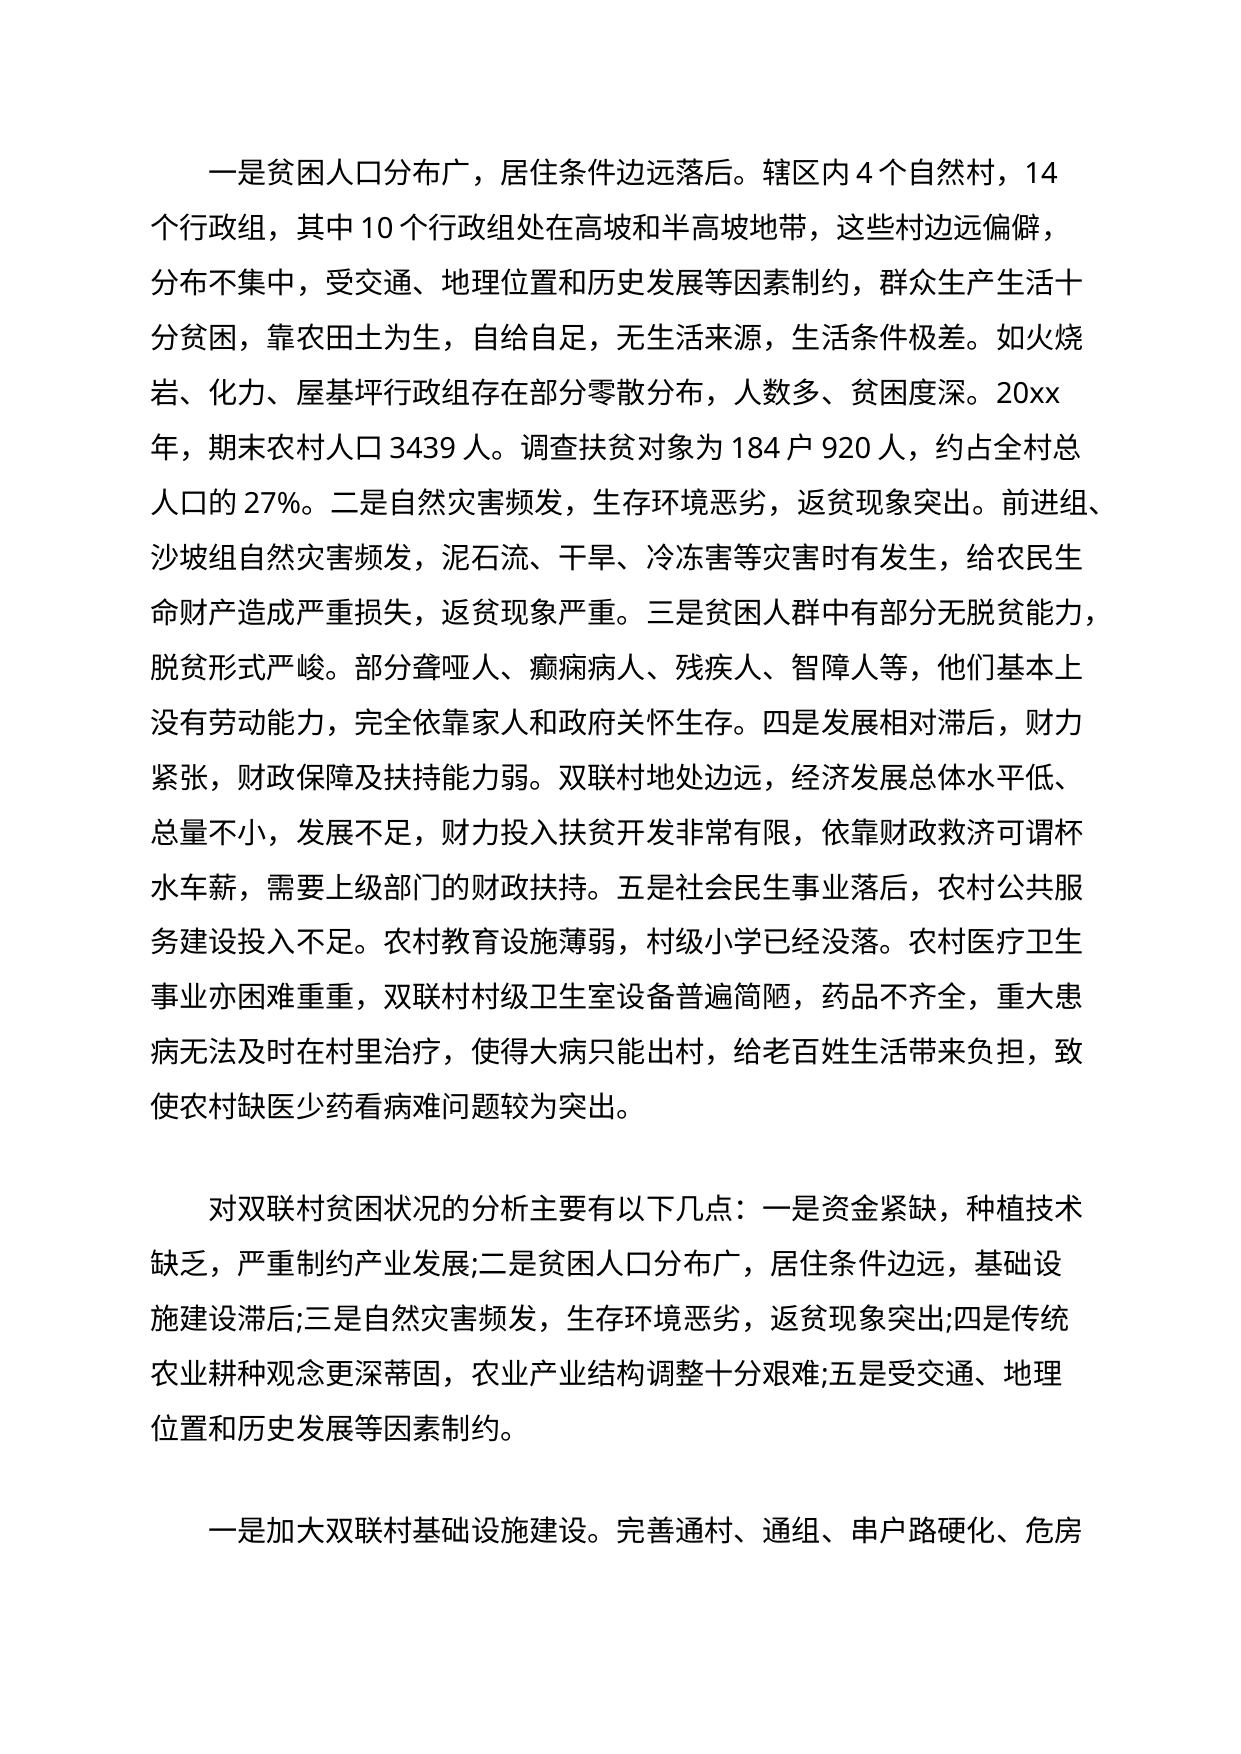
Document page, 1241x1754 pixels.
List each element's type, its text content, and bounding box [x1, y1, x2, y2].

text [150, 1507, 1090, 1549]
text 一是贫困人口分布广，居住条件边远落后。辖区内4个自然村，14个行政组，其中10个行政组处在高坡和半高坡地带，这些村边远偏僻，分布不集中，受交通、地理位置和历史发展等因素制约，群众生产生活十分贫困，靠农田土为生，自给自足，无生活来源，生活条件极差。如火烧岩、化力、屋基坪行政组存在部分零散分布，人数多、贫困度深。20xx年，期末农村人口3439人。调查扶贫对象为184户920人，约占全村总人口的27%。二是自然灾害频发，生存环境恶劣，返贫现象突出。前进组、沙坡组自然灾害频发，泥石流、干旱、冷冻害等灾害时有发生，给农民生命财产造成严重损失，返贫现象严重。三是贫困人群中有部分无脱贫能力，脱贫形式严峻。部分聋哑人、癫痫病人、残疾人、智障人等，他们基本上没有劳动能力，完全依靠家人和政府关怀生存。四是发展相对滞后，财力紧张，财政保障及扶持能力弱。双联村地处边远，经济发展总体水平低、总量不小，发展不足，财力投入扶贫开发非常有限，依靠财政救济可谓杯水车薪，需要上级部门的财政扶持。五是社会民生事业落后，农村公共服务建设投入不足。农村教育设施薄弱，村级小学已经没落。农村医疗卫生事业亦困难重重，双联村村级卫生室设备普遍简陋，药品不齐全，重大患病无法及时在村里治疗，使得大病只能出村，给老百姓生活带来负担，致使农村缺医少药看病难问题较为突出。 [150, 150, 1090, 1126]
text 对双联村贫困状况的分析主要有以下几点：一是资金紧缺，种植技术缺乏，严重制约产业发展;二是贫困人口分布广，居住条件边远，基础设施建设滞后;三是自然灾害频发，生存环境恶劣，返贫现象突出;四是传统农业耕种观念更深蒂固，农业产业结构调整十分艰难;五是受交通、地理位置和历史发展等因素制约。 [150, 1186, 1090, 1448]
